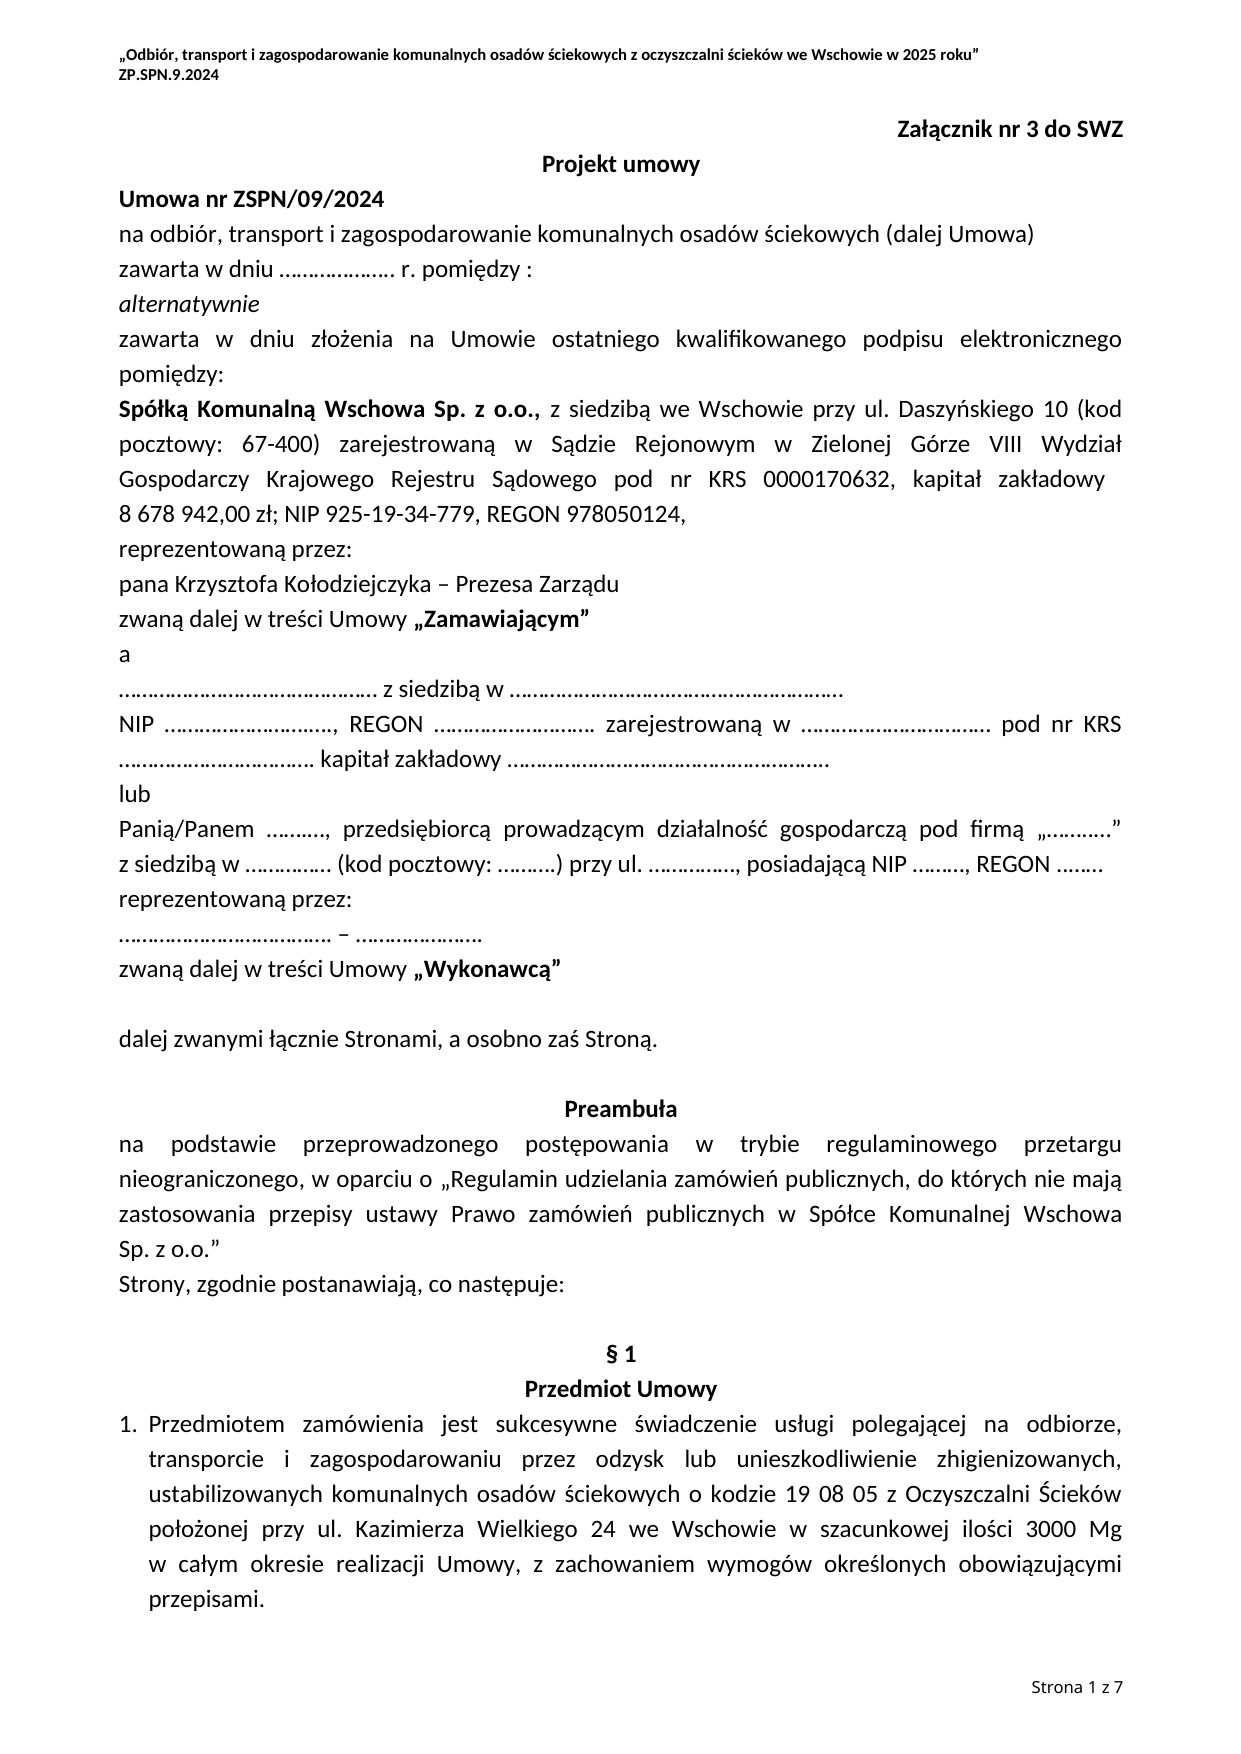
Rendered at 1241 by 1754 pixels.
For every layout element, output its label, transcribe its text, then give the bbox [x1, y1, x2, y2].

text pana Krzysztofa Kołodziejczyka – Prezesa Zarządu [119, 568, 1123, 598]
text zawarta w dniu ……………….. r. pomiędzy : [119, 253, 1123, 283]
text ……………………………………… z siedzibą w ……………………….………………………… [119, 673, 1123, 703]
text dalej zwanymi łącznie Stronami, a osobno zaś Stroną. [119, 1023, 1123, 1053]
text reprezentowaną przez: [119, 533, 1123, 563]
text reprezentowaną przez: [119, 883, 1123, 913]
text zawarta w dniu złożenia na Umowie ostatniego kwalifikowanego podpisu elektronicznego pomiędzy: [119, 323, 1123, 388]
text Spółką Komunalną Wschowa Sp. z o.o., z siedzibą we Wschowie przy ul. Daszyńskiego 10 (kod pocztowy: 67-400) zarejestrowaną w Sądzie Rejonowym w Zielonej Górze VIII Wydział Gospodarczy Krajowego Rejestru Sądowego pod nr KRS 0000170632, kapitał zakładowy 8 678 942,00 zł; NIP 925-19-34-779, REGON 978050124, [119, 393, 1123, 528]
text Umowa nr ZSPN/09/2024 [119, 183, 1123, 213]
text Strony, zgodnie postanawiają, co następuje: [119, 1268, 1123, 1298]
text Załącznik nr 3 do SWZ [119, 113, 1123, 143]
text zwaną dalej w treści Umowy „Zamawiającym” [119, 603, 1123, 633]
text § 1 [119, 1338, 1123, 1368]
text a [119, 638, 1123, 668]
text alternatywnie [119, 288, 1123, 318]
text na podstawie przeprowadzonego postępowania w trybie regulaminowego przetargu nieograniczonego, w oparciu o „Regulamin udzielania zamówień publicznych, do których nie mają zastosowania przepisy ustawy Prawo zamówień publicznych w Spółce Komunalnej Wschowa Sp. z o.o.” [119, 1128, 1123, 1263]
text zwaną dalej w treści Umowy „Wykonawcą” [119, 953, 1123, 983]
text na odbiór, transport i zagospodarowanie komunalnych osadów ściekowych (dalej Umowa) [119, 218, 1123, 248]
text Przedmiot Umowy [119, 1373, 1123, 1403]
text NIP …………………….…., REGON ………………………. zarejestrowaną w …………………………… pod nr KRS ……………………………. kapitał zakładowy ……………………………………………….. [119, 708, 1123, 773]
text lub [119, 778, 1123, 808]
list Przedmiotem zamówienia jest sukcesywne świadczenie usługi polegającej na odbiorze, transporcie i zagospodarowaniu przez odzysk lub unieszkodliwienie zhigienizowanych, ustabilizowanych komunalnych osadów ściekowych o kodzie 19 08 05 z Oczyszczalni Ścieków położonej przy ul. Kazimierza Wielkiego 24 we Wschowie w szacunkowej ilości 3000 Mg w całym okresie realizacji Umowy, z zachowaniem wymogów określonych obowiązującymi przepisami. [119, 1408, 1123, 1613]
text Preambuła [119, 1093, 1123, 1123]
text ………………………………. – …………………. [119, 918, 1123, 948]
text Panią/Panem …….…, przedsiębiorcą prowadzącym działalność gospodarczą pod firmą „……..…” z siedzibą w …………… (kod pocztowy: ……….) przy ul. ……………, posiadającą NIP ………, REGON ..…… [119, 813, 1123, 878]
text Projekt umowy [119, 148, 1123, 178]
